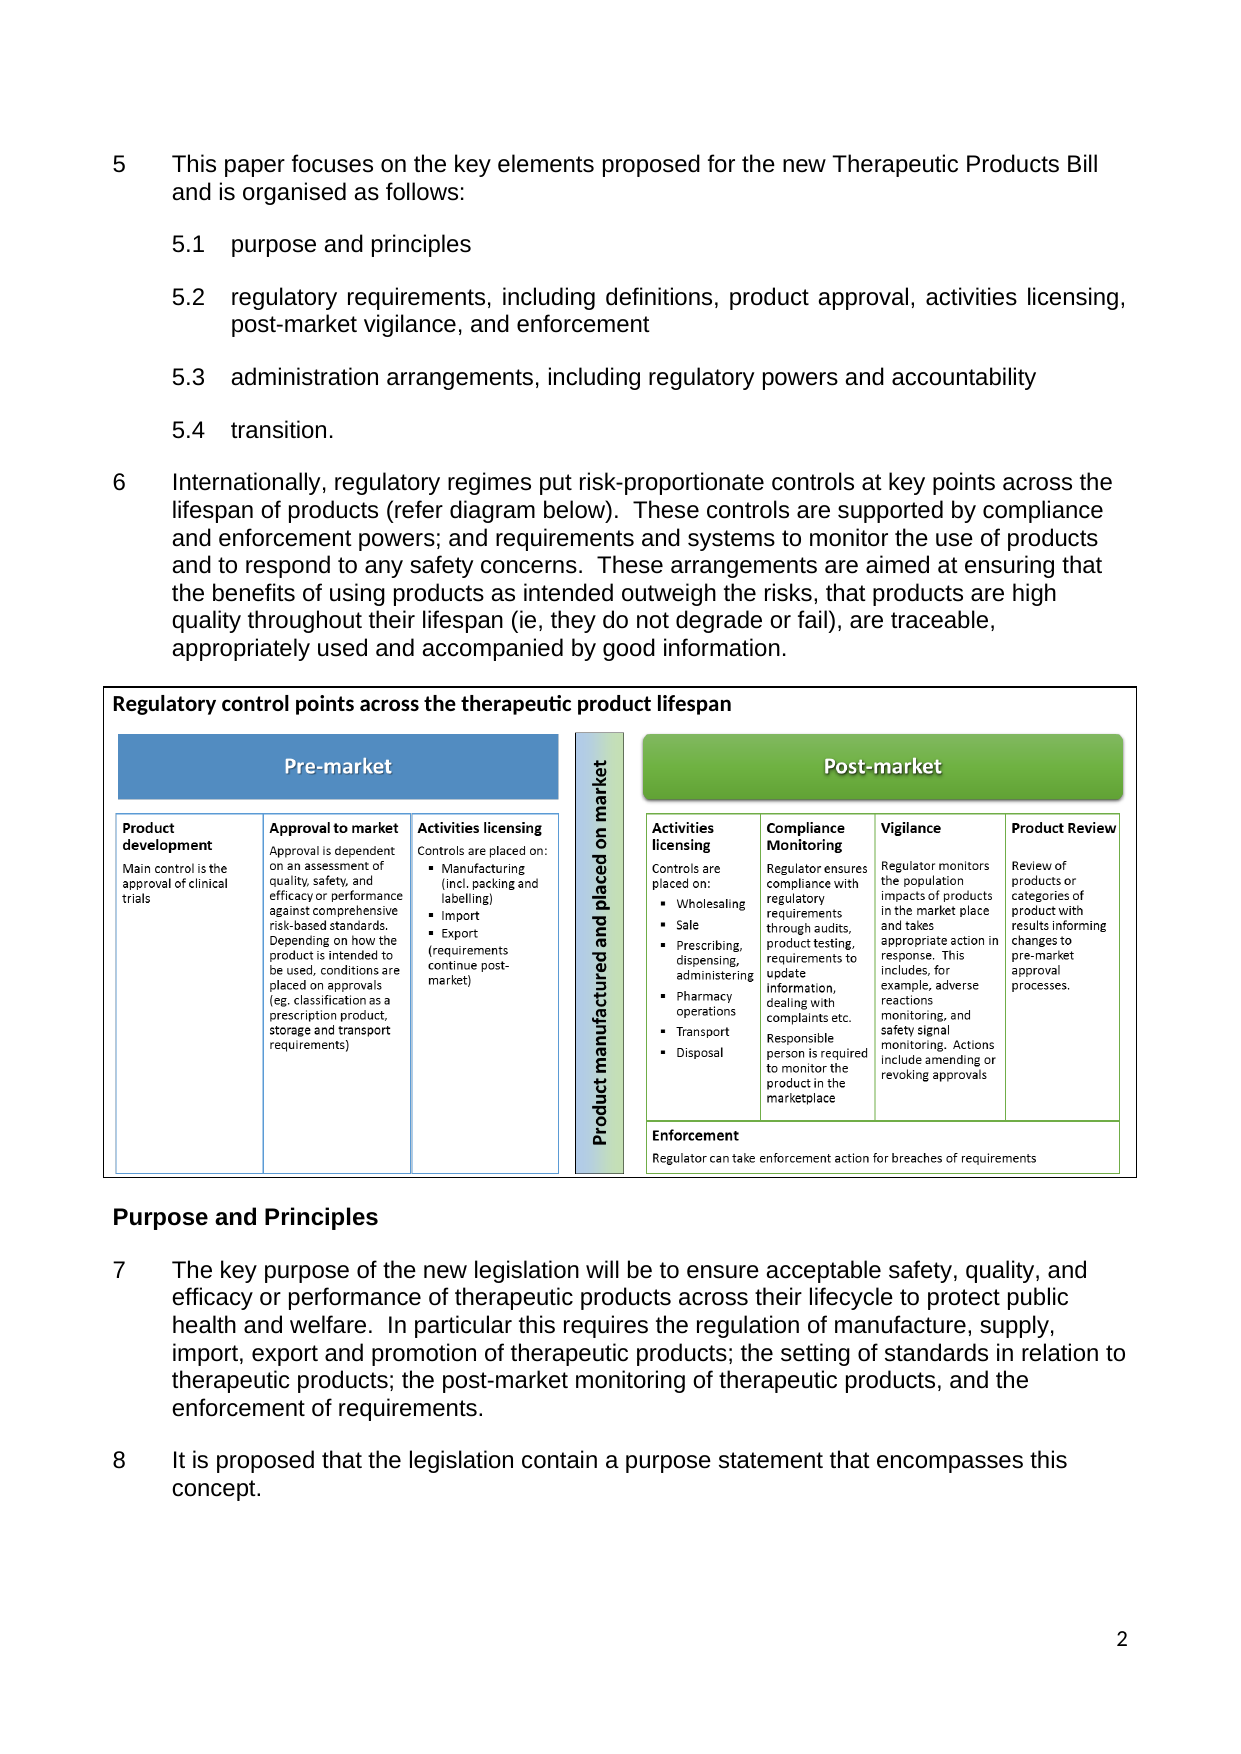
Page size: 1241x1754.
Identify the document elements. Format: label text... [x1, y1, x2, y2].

picture [112, 730, 1128, 1175]
subtitle Purpose and Principles [112, 1203, 1128, 1231]
list transition. [172, 416, 1128, 443]
text It is proposed that the legislation contain a purpose statement that encompasses this concept. [112, 1446, 1128, 1502]
list regulatory requirements, including definitions, product approval, activities licensing, post-market vigilance, and enforcement [172, 283, 1128, 338]
list purpose and principles [172, 230, 1128, 258]
text Internationally, regulatory regimes put risk-proportionate controls at key points across the lifespan of products (refer diagram below). These controls are supported by compliance and enforcement powers; and requirements and systems to monitor the use of products and to respond to any safety concerns. These arrangements are aimed at ensuring that the benefits of using products as intended outweigh the risks, that products are high quality throughout their lifespan (ie, they do not degrade or fail), are traceable, appropriately used and accompanied by good information. [112, 468, 1128, 661]
list Regulatory control points across the therapeutic product lifespan [104, 688, 1136, 718]
text This paper focuses on the key elements proposed for the new Therapeutic Products Bill and is organised as follows: [112, 150, 1128, 205]
list administration arrangements, including regulatory powers and accountability [172, 363, 1128, 391]
text The key purpose of the new legislation will be to ensure acceptable safety, quality, and efficacy or performance of therapeutic products across their lifecycle to protect public health and welfare. In particular this requires the regulation of manufacture, supply, import, export and promotion of therapeutic products; the setting of standards in relation to therapeutic products; the post-market monitoring of therapeutic products, and the enforcement of requirements. [112, 1256, 1128, 1421]
